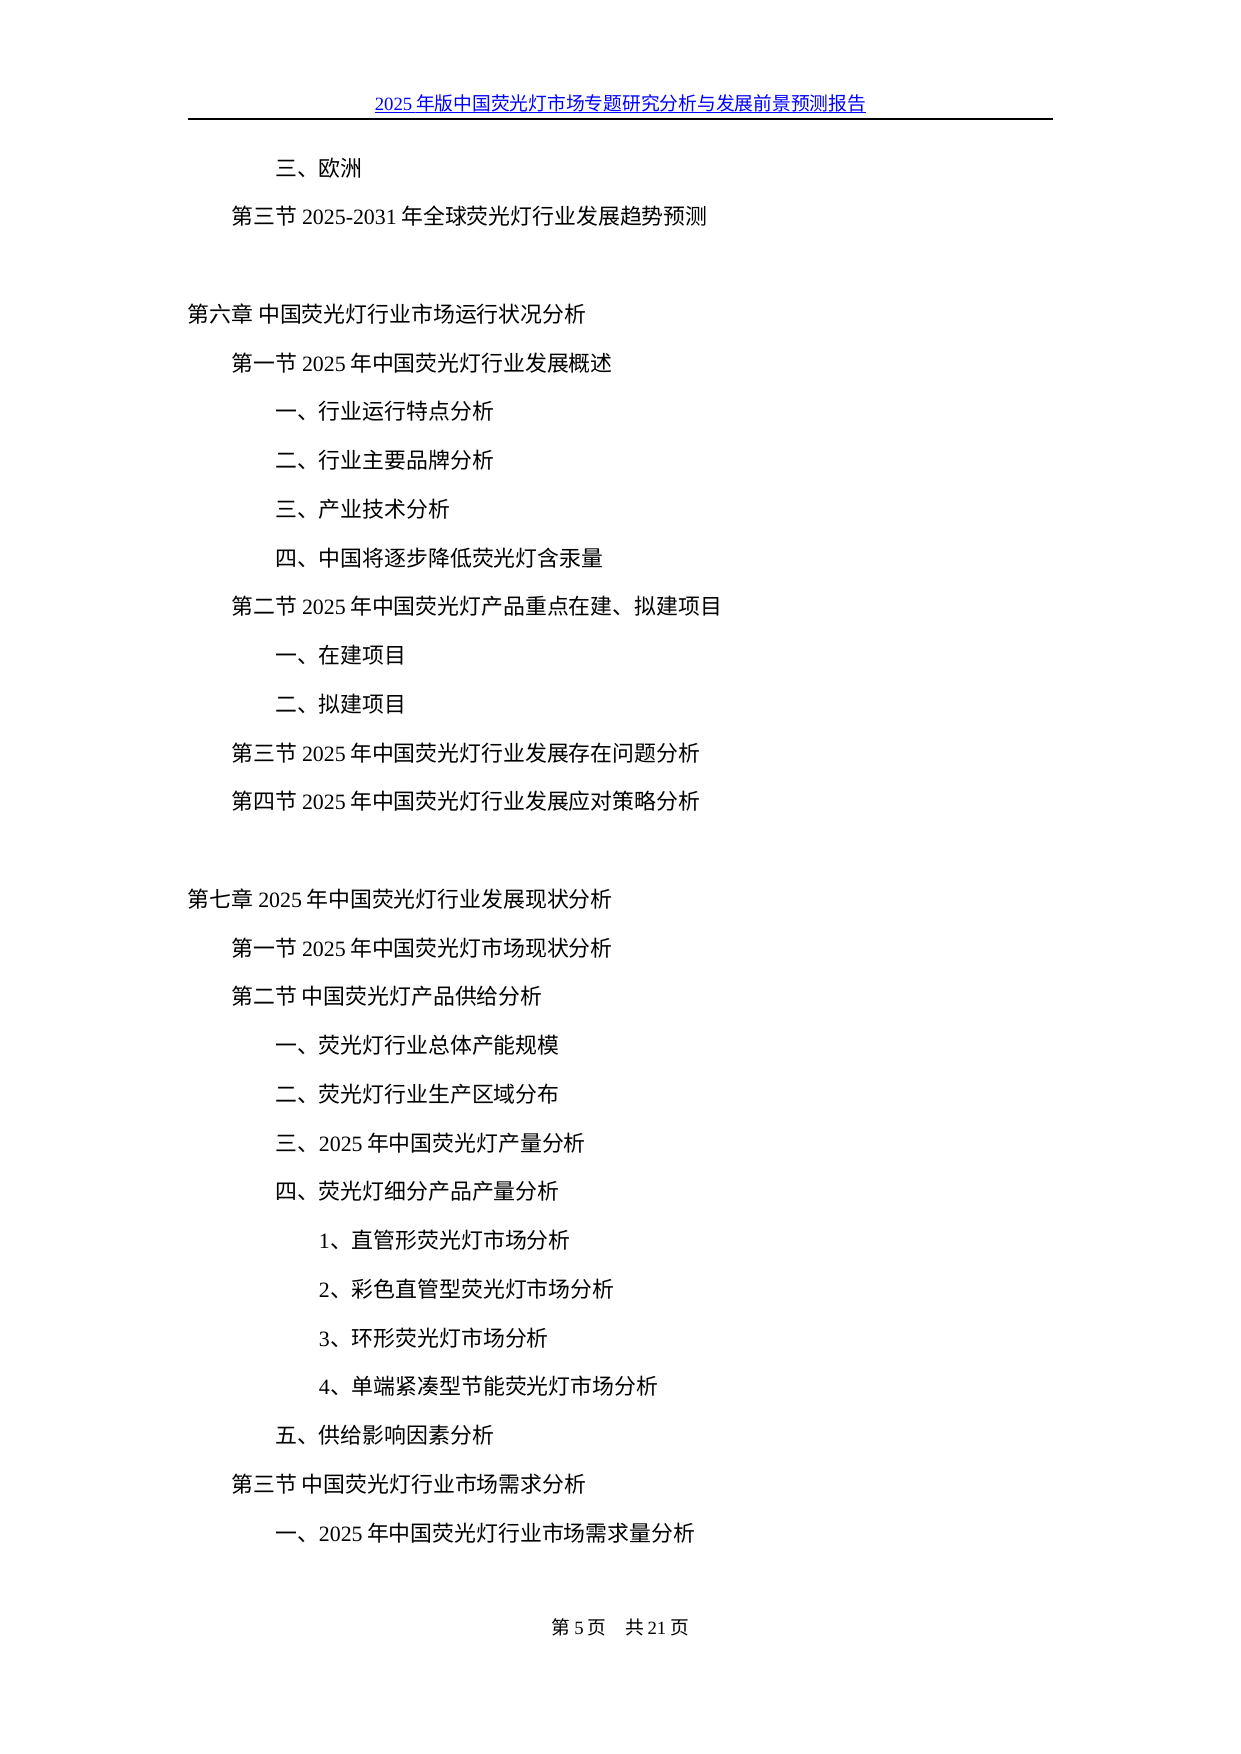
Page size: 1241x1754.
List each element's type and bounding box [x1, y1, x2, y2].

text [187, 150, 1053, 1548]
